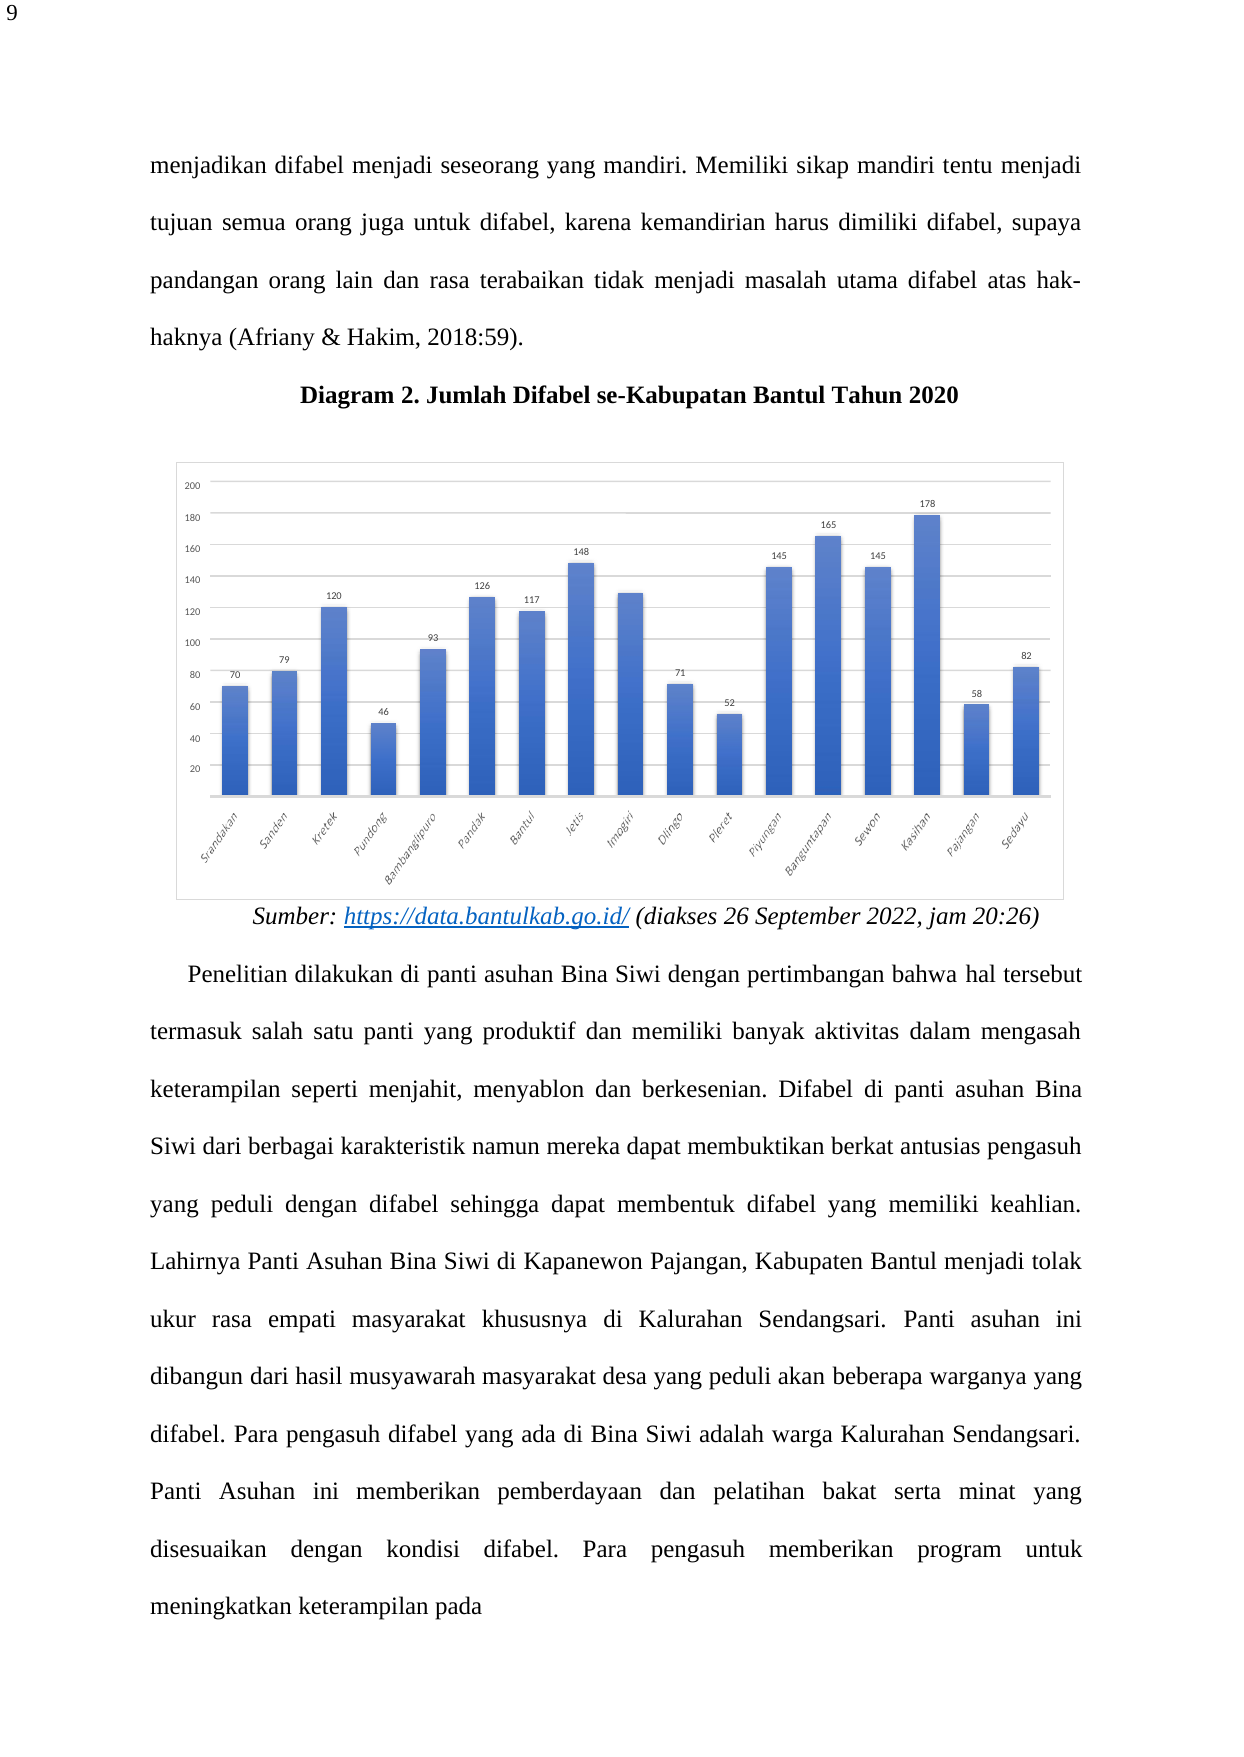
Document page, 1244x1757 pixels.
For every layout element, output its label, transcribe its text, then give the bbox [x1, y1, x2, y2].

picture [201, 813, 237, 863]
picture [260, 813, 287, 849]
picture [859, 562, 896, 795]
picture [612, 587, 648, 795]
picture [749, 813, 781, 857]
picture [266, 666, 302, 795]
picture [909, 510, 945, 795]
picture [958, 699, 994, 795]
picture [711, 708, 747, 795]
picture [1002, 812, 1028, 849]
picture [458, 812, 485, 849]
picture [513, 606, 550, 795]
picture [658, 813, 682, 845]
picture [709, 812, 732, 843]
picture [365, 718, 401, 795]
picture [1008, 661, 1044, 795]
picture [947, 813, 979, 857]
picture [464, 592, 500, 795]
picture [760, 562, 797, 795]
picture [312, 812, 337, 845]
text Penelitian dilakukan di panti asuhan Bina Siwi dengan pertimbangan bahwa hal tersebut termasuk salah satu panti yang produktif dan memiliki banyak aktivitas dalam mengasah keterampilan seperti menjahit, menyablon dan berkesenian. Difabel di panti asuhan Bina Siwi dari berbagai karakteristik namun mereka dapat membuktikan berkat antusias pengasuh yang peduli dengan difabel sehingga dapat membentuk difabel yang memiliki keahlian. Lahirnya Panti Asuhan Bina Siwi di Kapanewon Pajangan, Kabupaten Bantul menjadi tolak ukur rasa empati masyarakat khususnya di Kalurahan Sendangsari. Panti asuhan ini dibangun dari hasil musyawarah masyarakat desa yang peduli akan beberapa warganya yang difabel. Para pengasuh difabel yang ada di Bina Siwi adalah warga Kalurahan Sendangsari. Panti Asuhan ini memberikan pemberdayaan dan pelatihan bakat serta minat yang disesuaikan dengan kondisi difabel. Para pengasuh memberikan program untuk meningkatkan keterampilan pada [150, 959, 1082, 1620]
picture [566, 812, 583, 836]
picture [217, 680, 253, 795]
subtitle Diagram 2. Jumlah Difabel se-Kabupatan Bantul Tahun 2020 [300, 380, 1135, 409]
picture [354, 812, 435, 885]
text menjadikan difabel menjadi seseorang yang mandiri. Memiliki sikap mandiri tentu menjadi tujuan semua orang juga untuk difabel, karena kemandirian harus dimiliki difabel, supaya pandangan orang lain dan rasa terabaikan tidak menjadi masalah utama difabel atas hak- haknya (Afriany & Hakim, 2018:59). [150, 150, 1082, 351]
picture [855, 813, 880, 846]
picture [414, 644, 451, 795]
picture [785, 813, 831, 876]
picture [901, 813, 930, 851]
picture [510, 810, 534, 845]
picture [607, 810, 633, 848]
picture [662, 678, 698, 795]
picture [563, 557, 599, 795]
picture [316, 601, 352, 795]
picture [810, 530, 846, 795]
